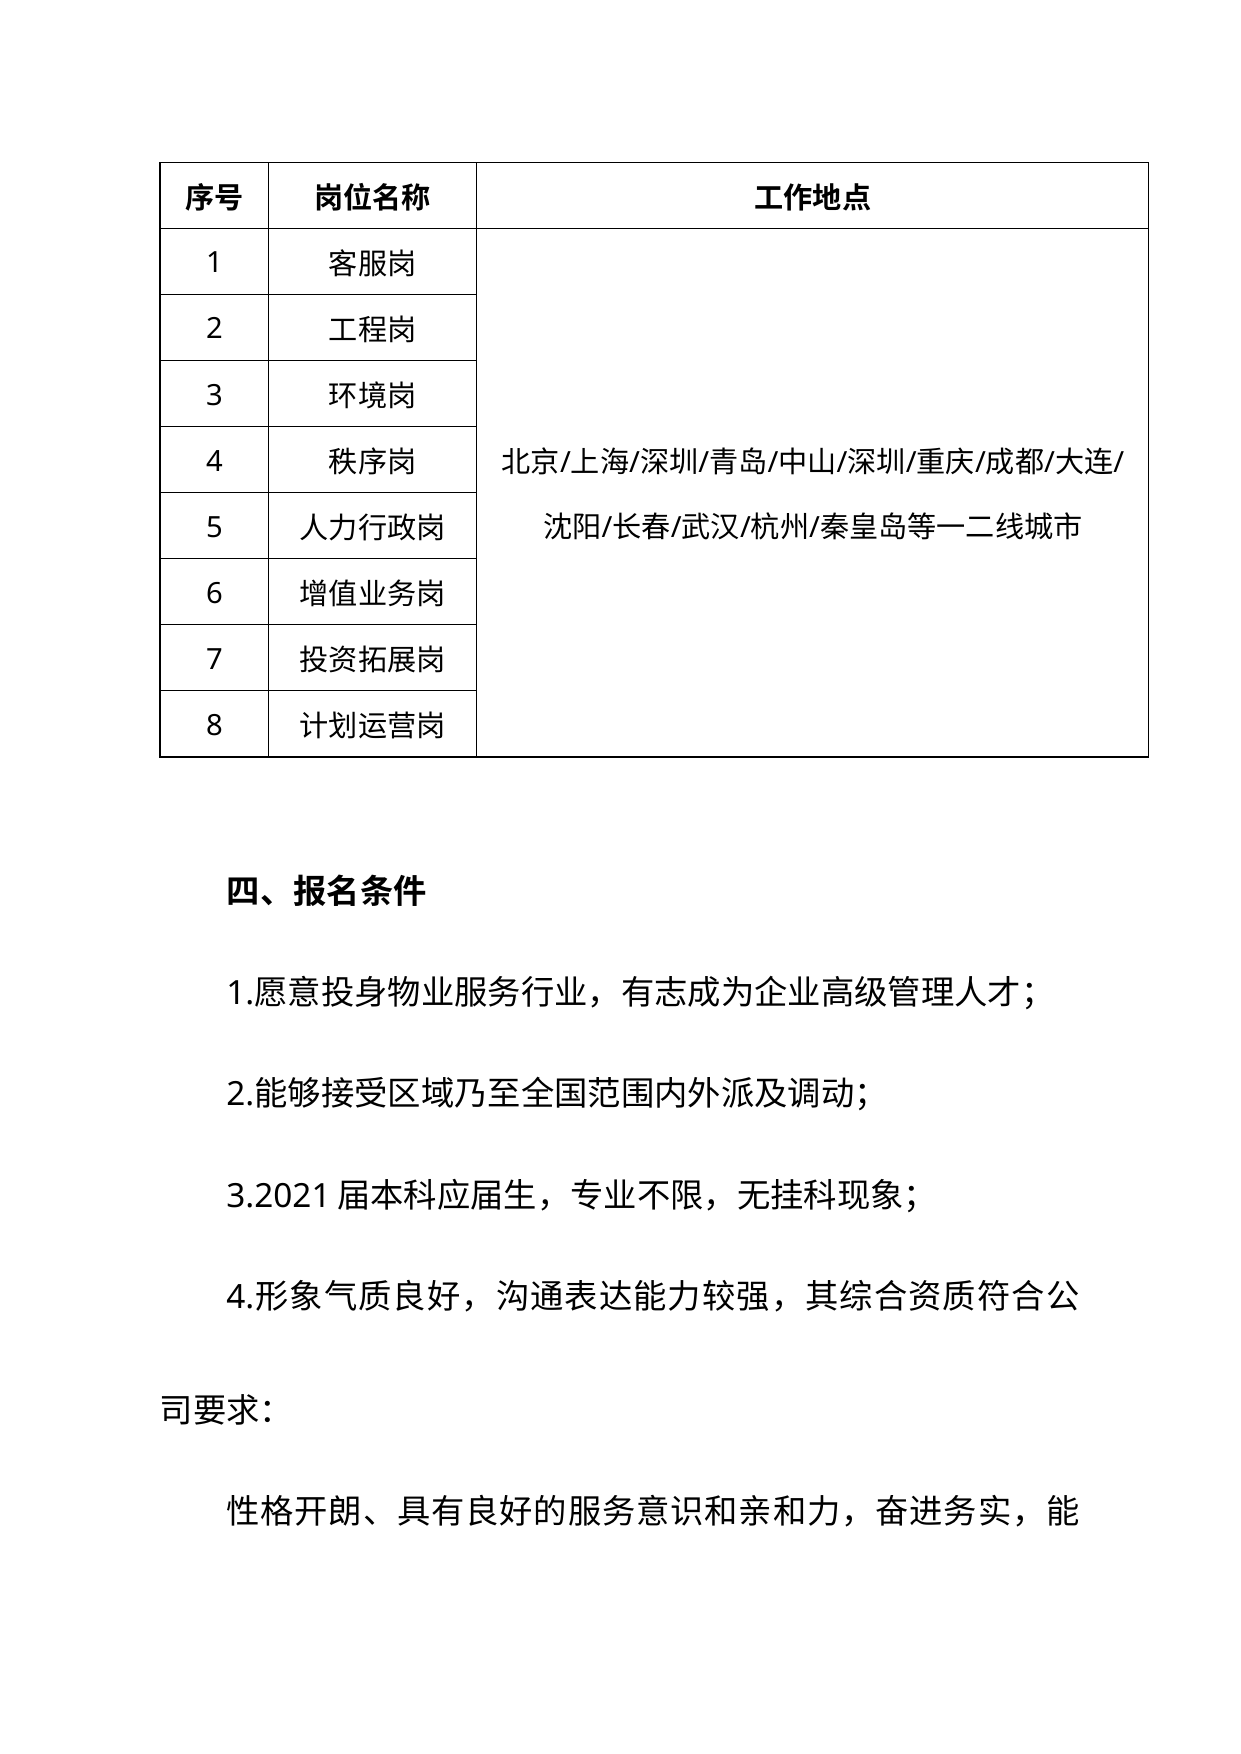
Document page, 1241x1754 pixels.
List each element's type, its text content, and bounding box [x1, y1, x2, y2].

table_cell 投资拓展岗 [269, 625, 476, 690]
table_cell 秩序岗 [269, 427, 476, 492]
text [159, 1476, 1081, 1541]
text 4.形象气质良好，沟通表达能力较强，其综合资质符合公司要求： [159, 1261, 1081, 1440]
table_cell 人力行政岗 [269, 493, 476, 558]
table_header 岗位名称 [269, 163, 476, 228]
table_cell 4 [161, 427, 268, 492]
table_header 工作地点 [477, 163, 1148, 228]
table_header 序号 [161, 163, 268, 228]
table_cell 1 [161, 229, 268, 294]
text 1.愿意投身物业服务行业，有志成为企业高级管理人才； [159, 958, 1081, 1023]
text 3.2021届本科应届生，专业不限，无挂科现象； [159, 1160, 1081, 1225]
text 2.能够接受区域乃至全国范围内外派及调动； [159, 1059, 1081, 1124]
table_cell 环境岗 [269, 361, 476, 426]
table_cell 7 [161, 625, 268, 690]
table_cell 5 [161, 493, 268, 558]
table_cell 6 [161, 559, 268, 624]
text 四、报名条件 [159, 856, 1081, 921]
table_cell 2 [161, 295, 268, 360]
table_cell 工程岗 [269, 295, 476, 360]
table_cell 3 [161, 361, 268, 426]
table_cell 计划运营岗 [269, 691, 476, 756]
table_cell 增值业务岗 [269, 559, 476, 624]
table_cell 客服岗 [269, 229, 476, 294]
table_cell 北京/上海/深圳/青岛/中山/深圳/重庆/成都/大连/沈阳/长春/武汉/杭州/秦皇岛等一二线城市 [477, 229, 1148, 756]
table_cell 8 [161, 691, 268, 756]
